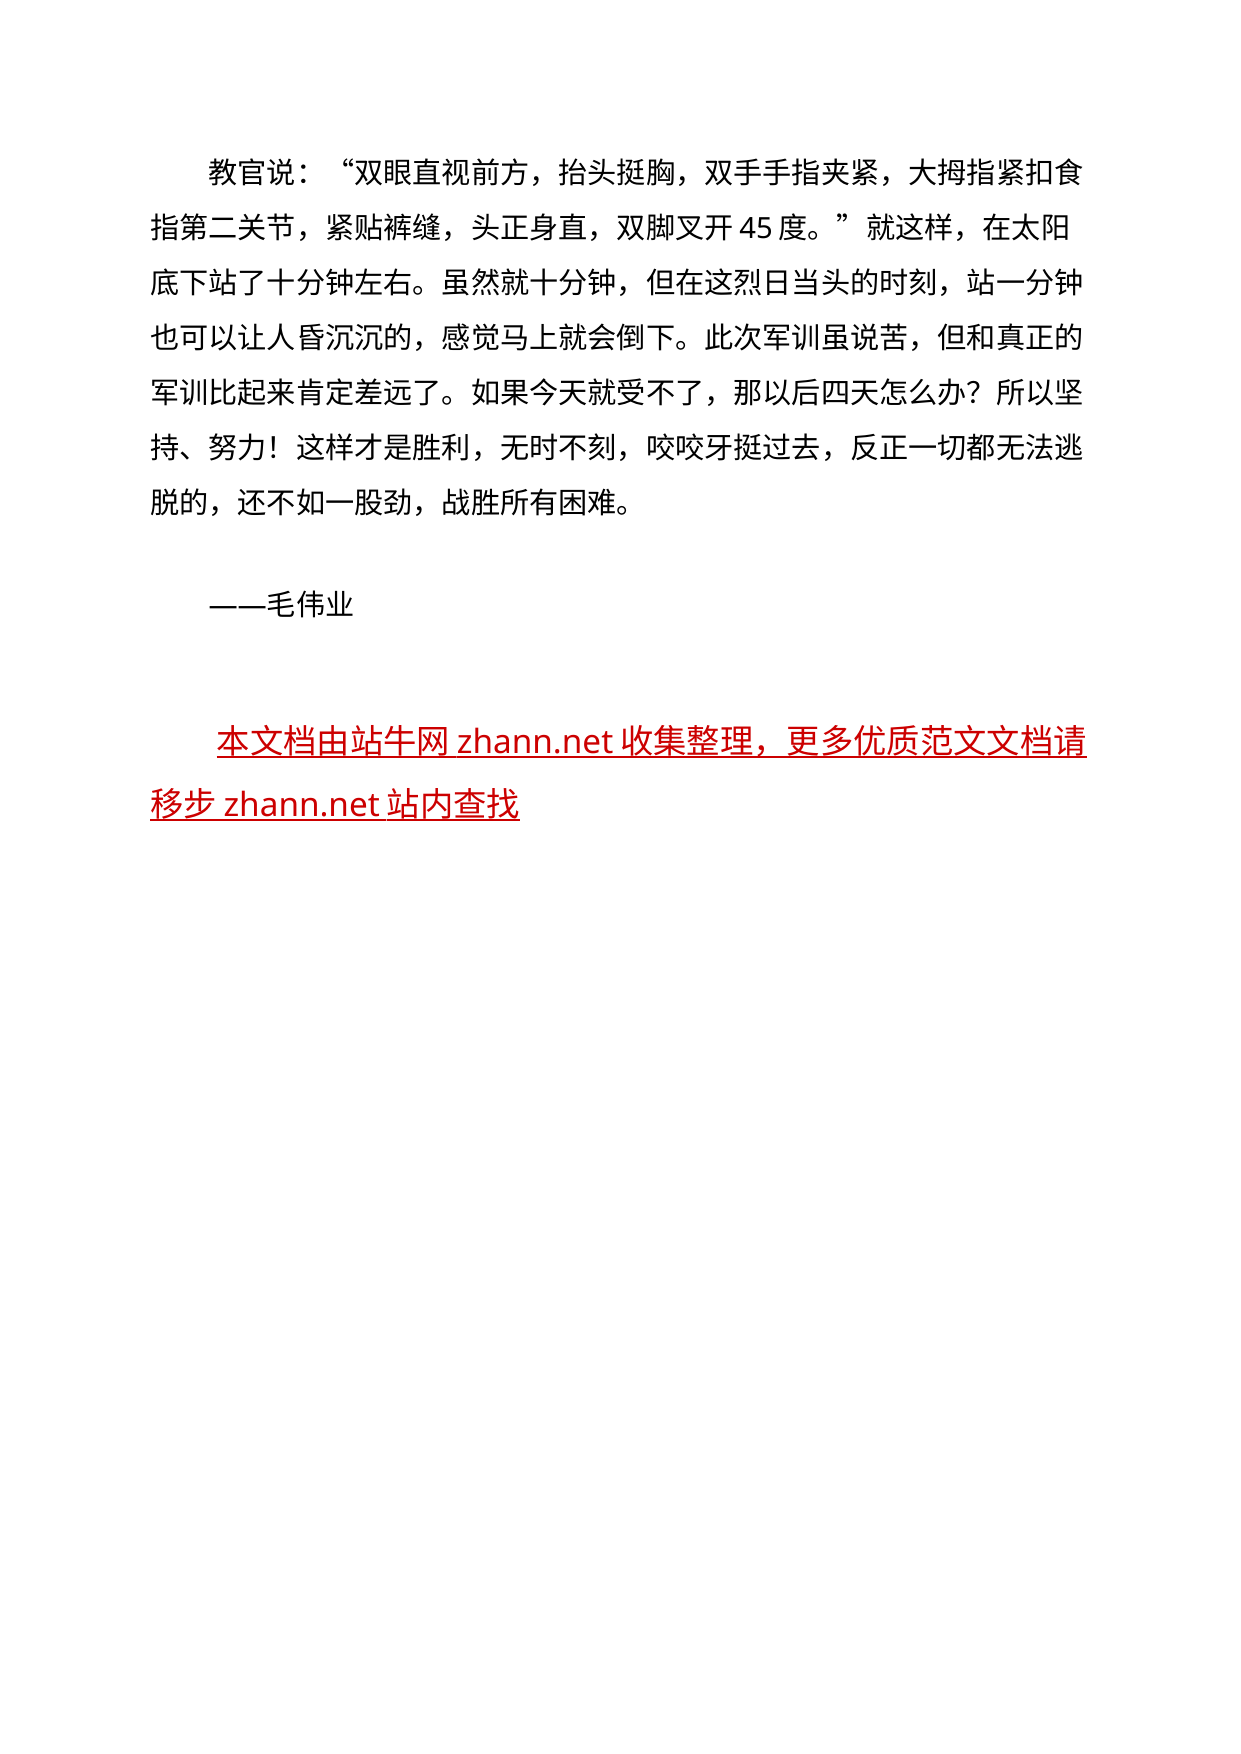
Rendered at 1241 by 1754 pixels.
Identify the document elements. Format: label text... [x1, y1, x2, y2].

text ——毛伟业 [150, 581, 1090, 624]
text 本文档由站牛网zhann.net收集整理，更多优质范文文档请移步zhann.net站内查找 [150, 714, 1090, 826]
text 教官说：“双眼直视前方，抬头挺胸，双手手指夹紧，大拇指紧扣食指第二关节，紧贴裤缝，头正身直，双脚叉开45度。”就这样，在太阳底下站了十分钟左右。虽然就十分钟，但在这烈日当头的时刻，站一分钟也可以让人昏沉沉的，感觉马上就会倒下。此次军训虽说苦，但和真正的军训比起来肯定差远了。如果今天就受不了，那以后四天怎么办？所以坚持、努力！这样才是胜利，无时不刻，咬咬牙挺过去，反正一切都无法逃脱的，还不如一股劲，战胜所有困难。 [150, 150, 1090, 522]
